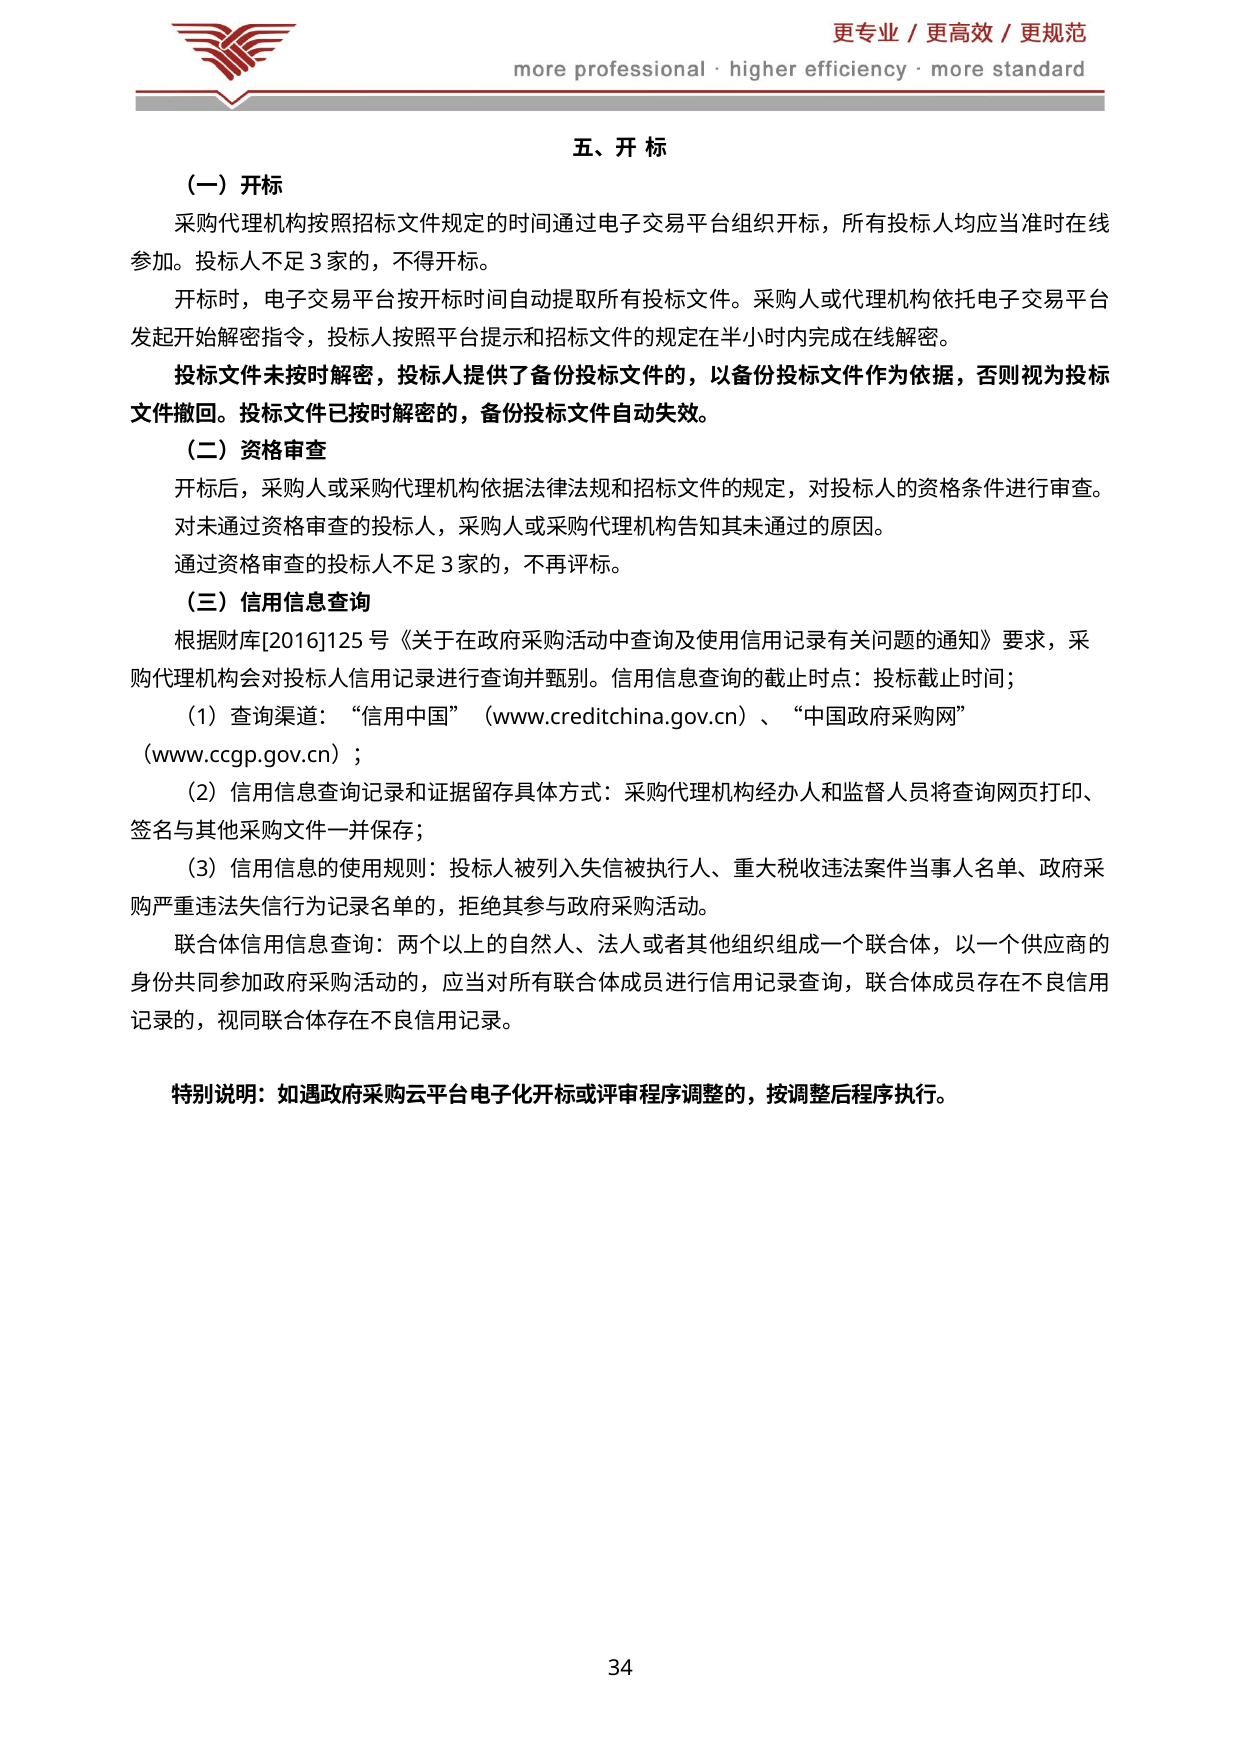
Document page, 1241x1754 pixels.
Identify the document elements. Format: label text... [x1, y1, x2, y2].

text 投标文件未按时解密，投标人提供了备份投标文件的，以备份投标文件作为依据，否则视为投标文件撤回。投标文件已按时解密的，备份投标文件自动失效。 [130, 358, 1110, 427]
text 采购代理机构按照招标文件规定的时间通过电子交易平台组织开标，所有投标人均应当准时在线参加。投标人不足3家的，不得开标。 [130, 206, 1110, 275]
text （一）开标 [130, 168, 1110, 199]
text 特别说明：如遇政府采购云平台电子化开标或评审程序调整的，按调整后程序执行。 [130, 1077, 1110, 1108]
text （2）信用信息查询记录和证据留存具体方式：采购代理机构经办人和监督人员将查询网页打印、签名与其他采购文件一并保存； [130, 775, 1110, 845]
text 开标时，电子交易平台按开标时间自动提取所有投标文件。采购人或代理机构依托电子交易平台发起开始解密指令，投标人按照平台提示和招标文件的规定在半小时内完成在线解密。 [130, 282, 1110, 351]
text 通过资格审查的投标人不足3家的，不再评标。 [130, 547, 1110, 579]
text （3）信用信息的使用规则：投标人被列入失信被执行人、重大税收违法案件当事人名单、政府采购严重违法失信行为记录名单的，拒绝其参与政府采购活动。 [130, 851, 1110, 921]
text （二）资格审查 [130, 433, 1110, 465]
text 根据财库[2016]125号《关于在政府采购活动中查询及使用信用记录有关问题的通知》要求，采购代理机构会对投标人信用记录进行查询并甄别。信用信息查询的截止时点：投标截止时间； [130, 623, 1110, 693]
text 对未通过资格审查的投标人，采购人或采购代理机构告知其未通过的原因。 [130, 509, 1110, 541]
text 开标后，采购人或采购代理机构依据法律法规和招标文件的规定，对投标人的资格条件进行审查。 [130, 471, 1110, 503]
text （三）信用信息查询 [130, 585, 1110, 617]
text （1）查询渠道：“信用中国”（www.creditchina.gov.cn）、“中国政府采购网”（www.ccgp.gov.cn）； [130, 699, 1110, 769]
text 五、开 标 [130, 130, 1110, 162]
picture [135, 0, 1105, 111]
text 联合体信用信息查询：两个以上的自然人、法人或者其他组织组成一个联合体，以一个供应商的身份共同参加政府采购活动的，应当对所有联合体成员进行信用记录查询，联合体成员存在不良信用记录的，视同联合体存在不良信用记录。 [130, 927, 1110, 1035]
